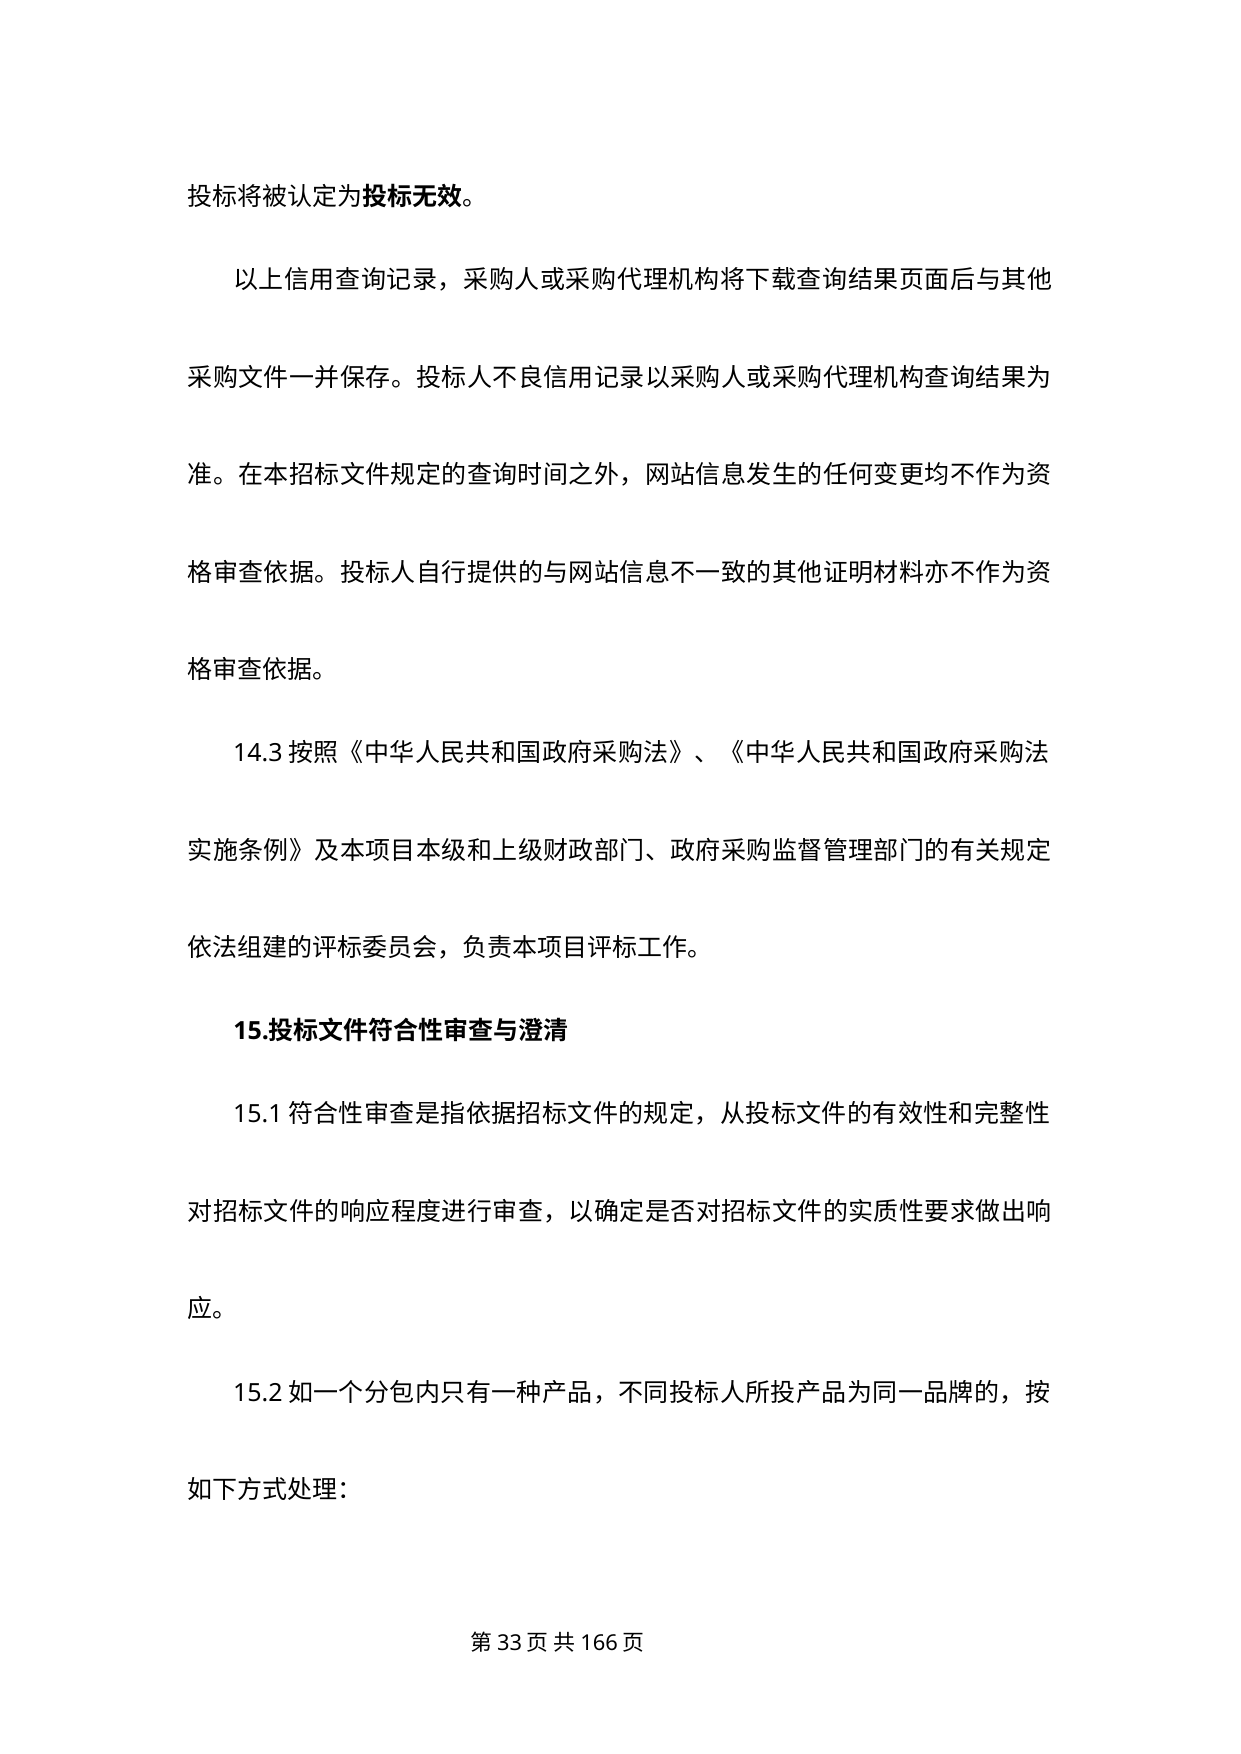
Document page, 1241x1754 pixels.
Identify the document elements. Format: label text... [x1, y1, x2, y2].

text 14.3按照《中华人民共和国政府采购法》、《中华人民共和国政府采购法实施条例》及本项目本级和上级财政部门、政府采购监督管理部门的有关规定依法组建的评标委员会，负责本项目评标工作。 [187, 718, 1053, 978]
text 15.2如一个分包内只有一种产品，不同投标人所投产品为同一品牌的，按如下方式处理： [187, 1358, 1053, 1520]
text 15.投标文件符合性审查与澄清 [187, 996, 1053, 1061]
text 以上信用查询记录，采购人或采购代理机构将下载查询结果页面后与其他采购文件一并保存。投标人不良信用记录以采购人或采购代理机构查询结果为准。在本招标文件规定的查询时间之外，网站信息发生的任何变更均不作为资格审查依据。投标人自行提供的与网站信息不一致的其他证明材料亦不作为资格审查依据。 [187, 245, 1053, 700]
text 15.1符合性审查是指依据招标文件的规定，从投标文件的有效性和完整性对招标文件的响应程度进行审查，以确定是否对招标文件的实质性要求做出响应。 [187, 1079, 1053, 1339]
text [187, 162, 1053, 227]
